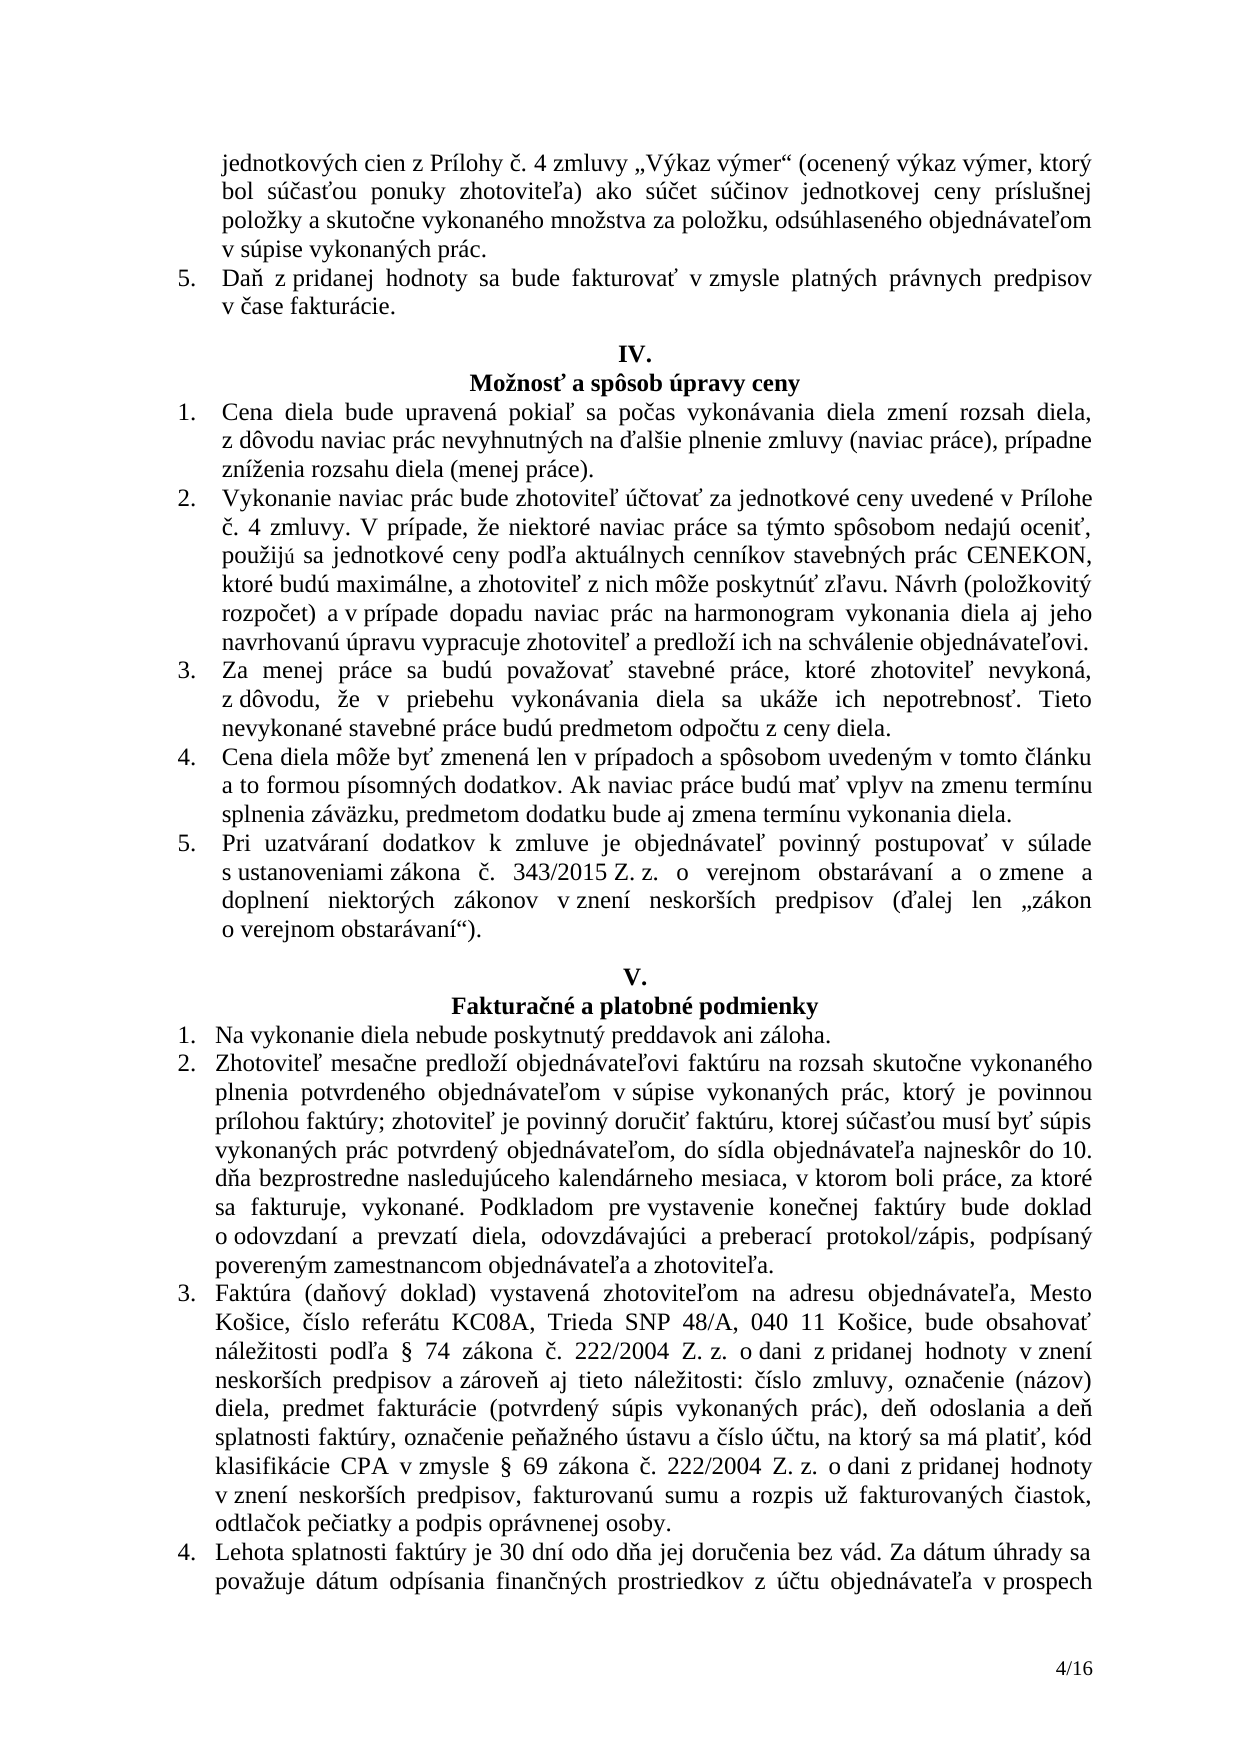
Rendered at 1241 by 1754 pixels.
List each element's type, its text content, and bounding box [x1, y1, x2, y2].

list Daň z pridanej hodnoty sa bude fakturovať v zmysle platných právnych predpisov v čase fakturácie. [177, 263, 1092, 320]
list Faktúra (daňový doklad) vystavená zhotoviteľom na adresu objednávateľa, Mesto Košice, číslo referátu KC08A, Trieda SNP 48/A, 040 11 Košice, bude obsahovať náležitosti podľa § 74 zákona č. 222/2004 Z. z. o dani z pridanej hodnoty v znení neskorších predpisov a zároveň aj tieto náležitosti: číslo zmluvy, označenie (názov) diela, predmet fakturácie (potvrdený súpis vykonaných prác), deň odoslania a deň splatnosti faktúry, označenie peňažného ústavu a číslo účtu, na ktorý sa má platiť, kód klasifikácie CPA v zmysle § 69 zákona č. 222/2004 Z. z. o dani z pridanej hodnoty v znení neskorších predpisov, fakturovanú sumu a rozpis už fakturovaných čiastok, odtlačok pečiatky a podpis oprávnenej osoby. [177, 1278, 1092, 1537]
list Zhotoviteľ mesačne predloží objednávateľovi faktúru na rozsah skutočne vykonaného plnenia potvrdeného objednávateľom v súpise vykonaných prác, ktorý je povinnou prílohou faktúry; zhotoviteľ je povinný doručiť faktúru, ktorej súčasťou musí byť súpis vykonaných prác potvrdený objednávateľom, do sídla objednávateľa najneskôr do 10. dňa bezprostredne nasledujúceho kalendárneho mesiaca, v ktorom boli práce, za ktoré sa fakturuje, vykonané. Podkladom pre vystavenie konečnej faktúry bude doklad o odovzdaní a prevzatí diela, odovzdávajúci a preberací protokol/zápis, podpísaný povereným zamestnancom objednávateľa a zhotoviteľa. [177, 1048, 1092, 1278]
list Na vykonanie diela nebude poskytnutý preddavok ani záloha. [177, 1020, 1092, 1048]
text IV. [177, 339, 1092, 368]
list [177, 1537, 1092, 1595]
text Fakturačné a platobné podmienky [177, 991, 1092, 1020]
list Cena diela bude upravená pokiaľ sa počas vykonávania diela zmení rozsah diela, z dôvodu naviac prác nevyhnutných na ďalšie plnenie zmluvy (naviac práce), prípadne zníženia rozsahu diela (menej práce). [177, 397, 1092, 483]
text Možnosť a spôsob úpravy ceny [177, 368, 1092, 397]
list Vykonanie naviac prác bude zhotoviteľ účtovať za jednotkové ceny uvedené v Prílohe č. 4 zmluvy. V prípade, že niektoré naviac práce sa týmto spôsobom nedajú oceniť, použijú sa jednotkové ceny podľa aktuálnych cenníkov stavebných prác CENEKON, ktoré budú maximálne, a zhotoviteľ z nich môže poskytnúť zľavu. Návrh (položkovitý rozpočet) a v prípade dopadu naviac prác na harmonogram vykonania diela aj jeho navrhovanú úpravu vypracuje zhotoviteľ a predloží ich na schválenie objednávateľovi. [177, 483, 1092, 656]
list Cena diela môže byť zmenená len v prípadoch a spôsobom uvedeným v tomto článku a to formou písomných dodatkov. Ak naviac práce budú mať vplyv na zmenu termínu splnenia záväzku, predmetom dodatku bude aj zmena termínu vykonania diela. [177, 742, 1092, 828]
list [177, 148, 1092, 263]
list Pri uzatváraní dodatkov k zmluve je objednávateľ povinný postupovať v súlade s ustanoveniami zákona č. 343/2015 Z. z. o verejnom obstarávaní a o zmene a doplnení niektorých zákonov v znení neskorších predpisov (ďalej len „zákon o verejnom obstarávaní“). [177, 828, 1092, 943]
text V. [177, 962, 1092, 991]
list Za menej práce sa budú považovať stavebné práce, ktoré zhotoviteľ nevykoná, z dôvodu, že v priebehu vykonávania diela sa ukáže ich nepotrebnosť. Tieto nevykonané stavebné práce budú predmetom odpočtu z ceny diela. [177, 656, 1092, 742]
